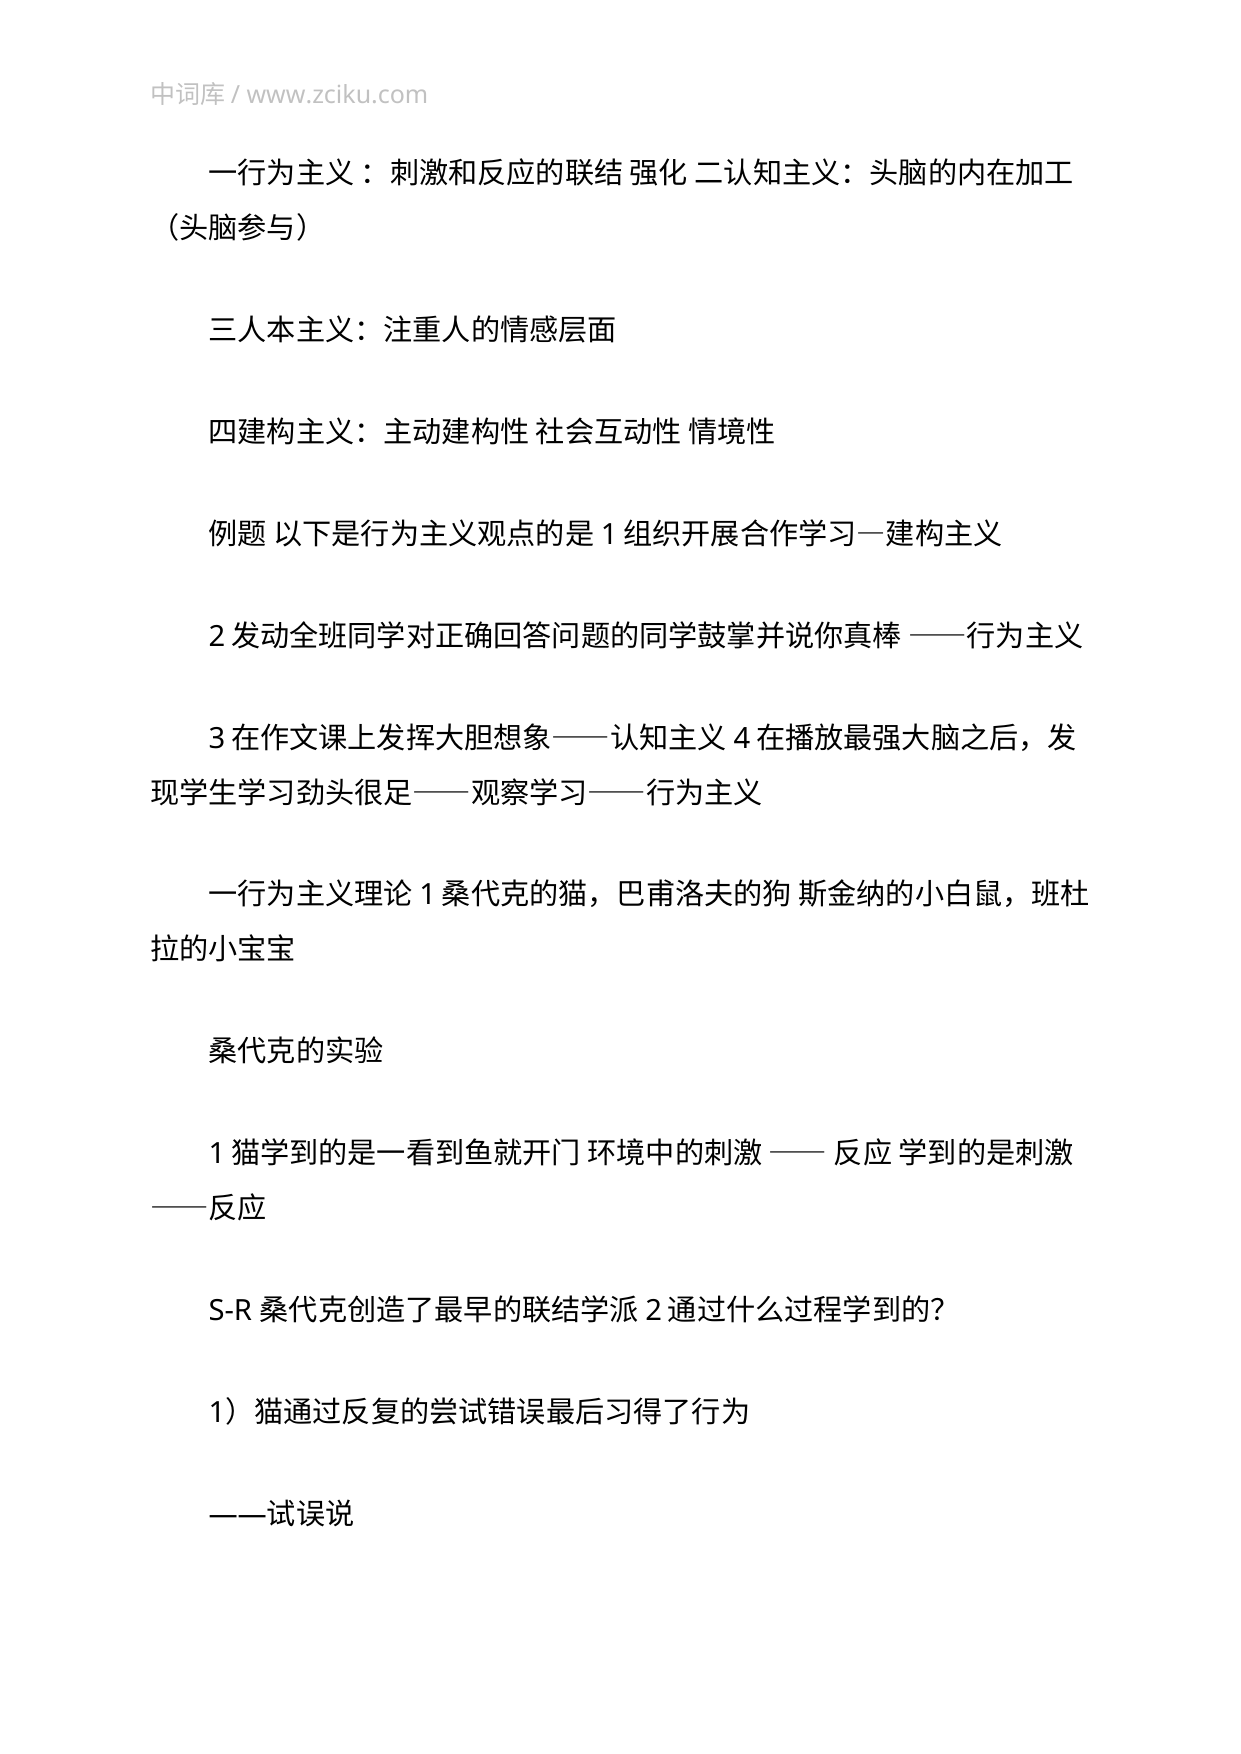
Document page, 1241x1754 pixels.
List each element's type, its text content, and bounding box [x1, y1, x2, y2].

text ——试误说 [150, 1490, 1090, 1533]
text S-R 桑代克创造了最早的联结学派 2通过什么过程学到的？ [150, 1286, 1090, 1329]
text 四建构主义：主动建构性 社会互动性 情境性 [150, 408, 1090, 451]
text 一行为主义 ：刺激和反应的联结 强化 二认知主义：头脑的内在加工（头脑参与） [150, 150, 1090, 247]
text 3在作文课上发挥大胆想象——认知主义 4在播放最强大脑之后，发现学生学习劲头很足——观察学习——行为主义 [150, 714, 1090, 811]
text 桑代克的实验 [150, 1028, 1090, 1070]
text 2发动全班同学对正确回答问题的同学鼓掌并说你真棒 ——行为主义 [150, 612, 1090, 654]
text 1）猫通过反复的尝试错误最后习得了行为 [150, 1388, 1090, 1431]
text 例题 以下是行为主义观点的是 1组织开展合作学习—建构主义 [150, 510, 1090, 553]
text 1猫学到的是一看到鱼就开门 环境中的刺激 —— 反应 学到的是刺激——反应 [150, 1129, 1090, 1227]
text 三人本主义：注重人的情感层面 [150, 307, 1090, 349]
text 一行为主义理论 1桑代克的猫，巴甫洛夫的狗 斯金纳的小白鼠，班杜拉的小宝宝 [150, 871, 1090, 968]
